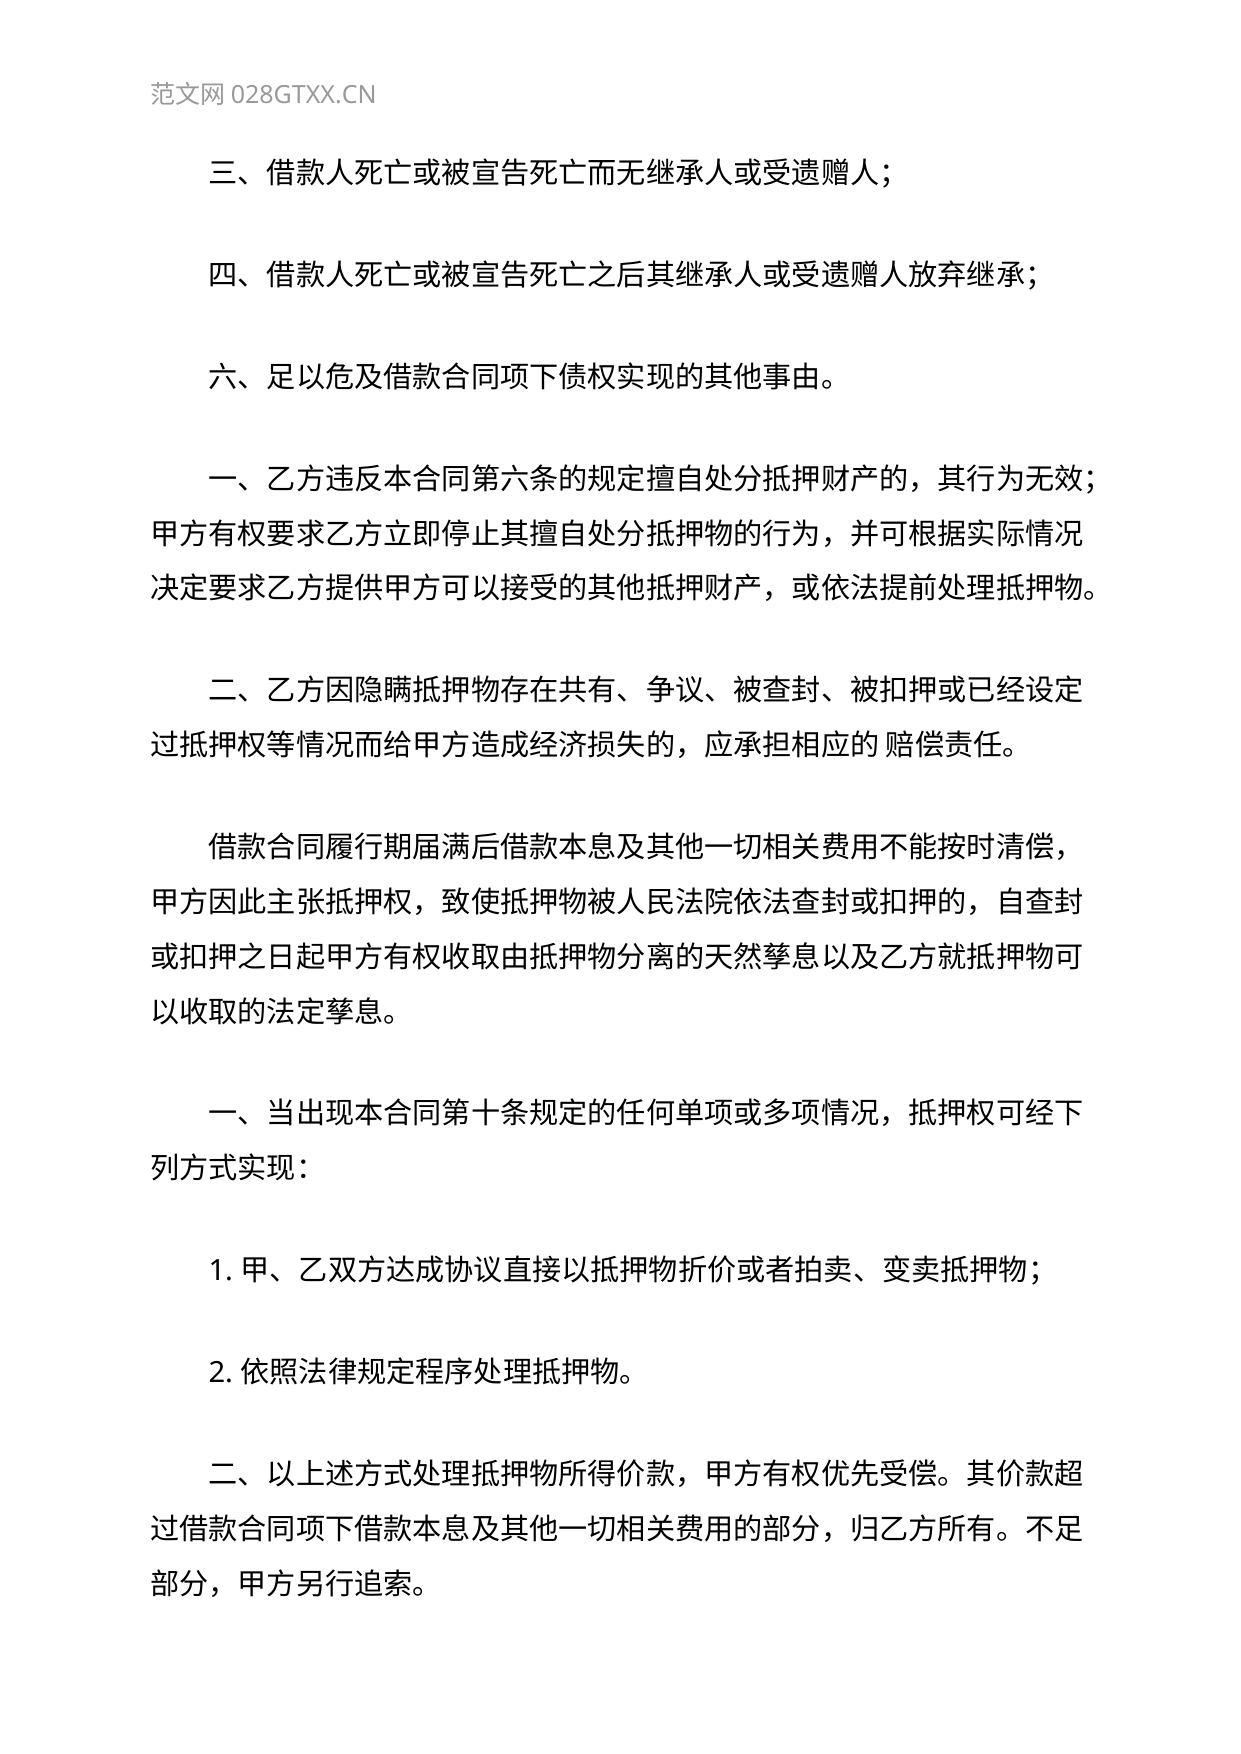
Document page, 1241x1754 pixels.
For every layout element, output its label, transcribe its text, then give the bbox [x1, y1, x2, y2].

text 六、足以危及借款合同项下债权实现的其他事由。 [150, 353, 1090, 396]
text 2. 依照法律规定程序处理抵押物。 [150, 1349, 1090, 1391]
text 二、以上述方式处理抵押物所得价款，甲方有权优先受偿。其价款超过借款合同项下借款本息及其他一切相关费用的部分，归乙方所有。不足部分，甲方另行追索。 [150, 1451, 1090, 1603]
text 一、乙方违反本合同第六条的规定擅自处分抵押财产的，其行为无效；甲方有权要求乙方立即停止其擅自处分抵押物的行为，并可根据实际情况决定要求乙方提供甲方可以接受的其他抵押财产，或依法提前处理抵押物。 [150, 455, 1090, 607]
text 借款合同履行期届满后借款本息及其他一切相关费用不能按时清偿，甲方因此主张抵押权，致使抵押物被人民法院依法查封或扣押的，自查封或扣押之日起甲方有权收取由抵押物分离的天然孳息以及乙方就抵押物可以收取的法定孳息。 [150, 823, 1090, 1031]
text 三、借款人死亡或被宣告死亡而无继承人或受遗赠人； [150, 150, 1090, 192]
text 一、当出现本合同第十条规定的任何单项或多项情况，抵押权可经下列方式实现： [150, 1090, 1090, 1187]
text 二、乙方因隐瞒抵押物存在共有、争议、被查封、被扣押或已经设定过抵押权等情况而给甲方造成经济损失的，应承担相应的 赔偿责任。 [150, 667, 1090, 764]
text 1. 甲、乙双方达成协议直接以抵押物折价或者拍卖、变卖抵押物； [150, 1247, 1090, 1289]
text 四、借款人死亡或被宣告死亡之后其继承人或受遗赠人放弃继承； [150, 252, 1090, 294]
